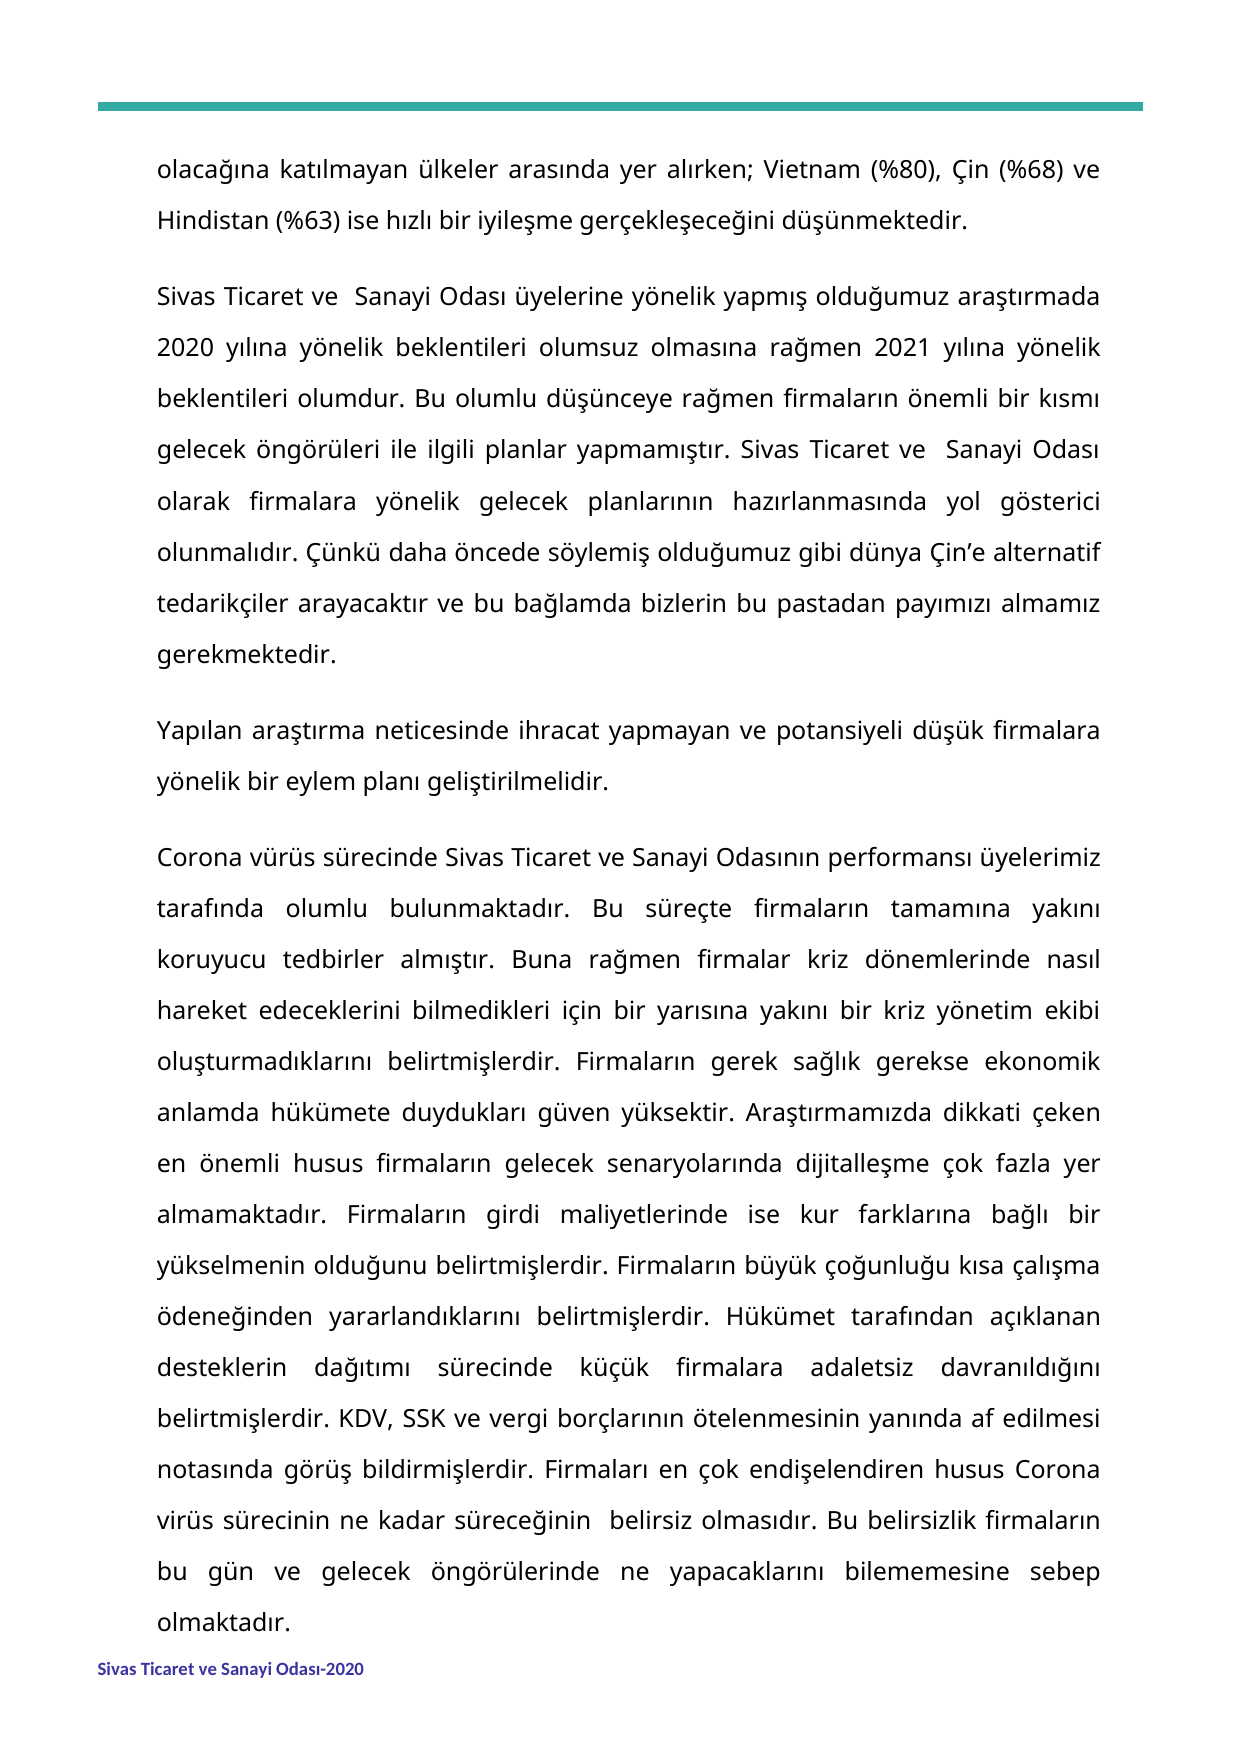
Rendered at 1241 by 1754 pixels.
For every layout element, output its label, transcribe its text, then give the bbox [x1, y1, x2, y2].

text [157, 152, 1102, 237]
text Corona vürüs sürecinde Sivas Ticaret ve Sanayi Odasının performansı üyelerimiz tarafında olumlu bulunmaktadır. Bu süreçte firmaların tamamına yakını koruyucu tedbirler almıştır. Buna rağmen firmalar kriz dönemlerinde nasıl hareket edeceklerini bilmedikleri için bir yarısına yakını bir kriz yönetim ekibi oluşturmadıklarını belirtmişlerdir. Firmaların gerek sağlık gerekse ekonomik anlamda hükümete duydukları güven yüksektir. Araştırmamızda dikkati çeken en önemli husus firmaların gelecek senaryolarında dijitalleşme çok fazla yer almamaktadır. Firmaların girdi maliyetlerinde ise kur farklarına bağlı bir yükselmenin olduğunu belirtmişlerdir. Firmaların büyük çoğunluğu kısa çalışma ödeneğinden yararlandıklarını belirtmişlerdir. Hükümet tarafından açıklanan desteklerin dağıtımı sürecinde küçük firmalara adaletsiz davranıldığını belirtmişlerdir. KDV, SSK ve vergi borçlarının ötelenmesinin yanında af edilmesi notasında görüş bildirmişlerdir. Firmaları en çok endişelendiren husus Corona virüs sürecinin ne kadar süreceğinin belirsiz olmasıdır. Bu belirsizlik firmaların bu gün ve gelecek öngörülerinde ne yapacaklarını bilememesine sebep olmaktadır. [157, 839, 1102, 1639]
text Sivas Ticaret ve Sanayi Odası üyelerine yönelik yapmış olduğumuz araştırmada 2020 yılına yönelik beklentileri olumsuz olmasına rağmen 2021 yılına yönelik beklentileri olumdur. Bu olumlu düşünceye rağmen firmaların önemli bir kısmı gelecek öngörüleri ile ilgili planlar yapmamıştır. Sivas Ticaret ve Sanayi Odası olarak firmalara yönelik gelecek planlarının hazırlanmasında yol gösterici olunmalıdır. Çünkü daha öncede söylemiş olduğumuz gibi dünya Çin’e alternatif tedarikçiler arayacaktır ve bu bağlamda bizlerin bu pastadan payımızı almamız gerekmektedir. [157, 279, 1102, 670]
text Yapılan araştırma neticesinde ihracat yapmayan ve potansiyeli düşük firmalara yönelik bir eylem planı geliştirilmelidir. [157, 712, 1102, 797]
